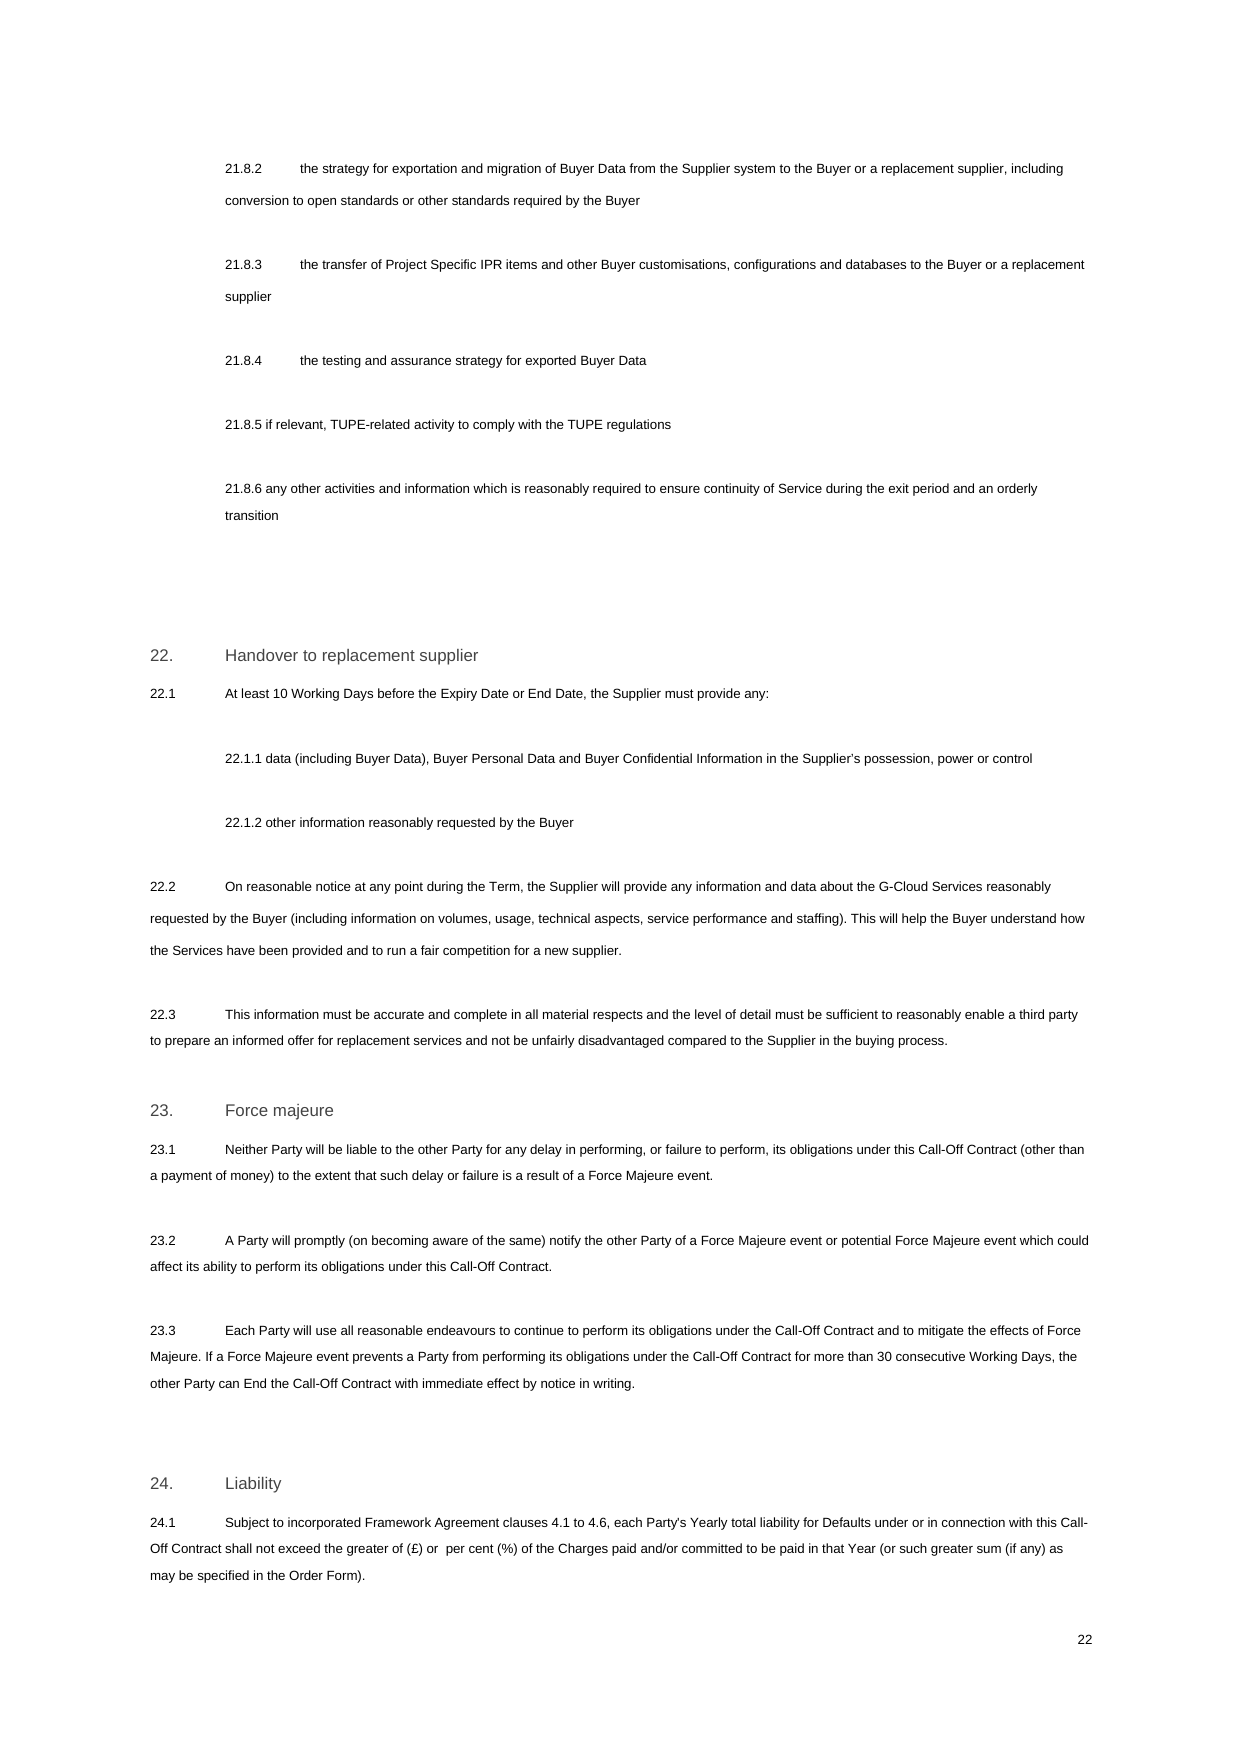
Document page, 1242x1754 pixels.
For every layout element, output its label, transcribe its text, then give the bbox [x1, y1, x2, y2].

text 22.1.2 other information reasonably requested by the Buyer [150, 804, 1090, 830]
text 22.3 This information must be accurate and complete in all material respects and the level of detail must be sufficient to reasonably enable a third party to prepare an informed offer for replacement services and not be unfairly disadvantaged compared to the Supplier in the buying process. [150, 996, 1090, 1049]
text 21.8.2 the strategy for exportation and migration of Buyer Data from the Supplier system to the Buyer or a replacement supplier, including conversion to open standards or other standards required by the Buyer [225, 150, 1090, 208]
text 22.1.1 data (including Buyer Data), Buyer Personal Data and Buyer Confidential Information in the Supplier’s possession, power or control [225, 740, 1090, 766]
text 23.1 Neither Party will be liable to the other Party for any delay in performing, or failure to perform, its obligations under this Call-Off Contract (other than a payment of money) to the extent that such delay or failure is a result of a Force Majeure event. [150, 1131, 1090, 1184]
text 21.8.3 the transfer of Project Specific IPR items and other Buyer customisations, configurations and databases to the Buyer or a replacement supplier [225, 246, 1090, 304]
text 24.1 Subject to incorporated Framework Agreement clauses 4.1 to 4.6, each Party's Yearly total liability for Defaults under or in connection with this Call-Off Contract shall not exceed the greater of (£) or per cent (%) of the Charges paid and/or committed to be paid in that Year (or such greater sum (if any) as may be specified in the Order Form). [150, 1504, 1090, 1583]
text 22.2 On reasonable notice at any point during the Term, the Supplier will provide any information and data about the G-Cloud Services reasonably requested by the Buyer (including information on volumes, usage, technical aspects, service performance and staffing). This will help the Buyer understand how the Services have been provided and to run a fair competition for a new supplier. [150, 868, 1090, 958]
subtitle 23. Force majeure [150, 1086, 1092, 1120]
subtitle 24. Liability [150, 1459, 1092, 1493]
text 22.1 At least 10 Working Days before the Expiry Date or End Date, the Supplier must provide any: [150, 676, 1090, 702]
subtitle 22. Handover to replacement supplier [150, 631, 1092, 664]
text 23.3 Each Party will use all reasonable endeavours to continue to perform its obligations under the Call-Off Contract and to mitigate the effects of Force Majeure. If a Force Majeure event prevents a Party from performing its obligations under the Call-Off Contract for more than 30 consecutive Working Days, the other Party can End the Call-Off Contract with immediate effect by notice in writing. [150, 1312, 1090, 1391]
text 21.8.4 the testing and assurance strategy for exported Buyer Data [150, 342, 1090, 368]
text 21.8.6 any other activities and information which is reasonably required to ensure continuity of Service during the exit period and an orderly transition [225, 470, 1090, 523]
text 23.2 A Party will promptly (on becoming aware of the same) notify the other Party of a Force Majeure event or potential Force Majeure event which could affect its ability to perform its obligations under this Call-Off Contract. [150, 1222, 1090, 1274]
text 21.8.5 if relevant, TUPE-related activity to comply with the TUPE regulations [150, 406, 1090, 433]
